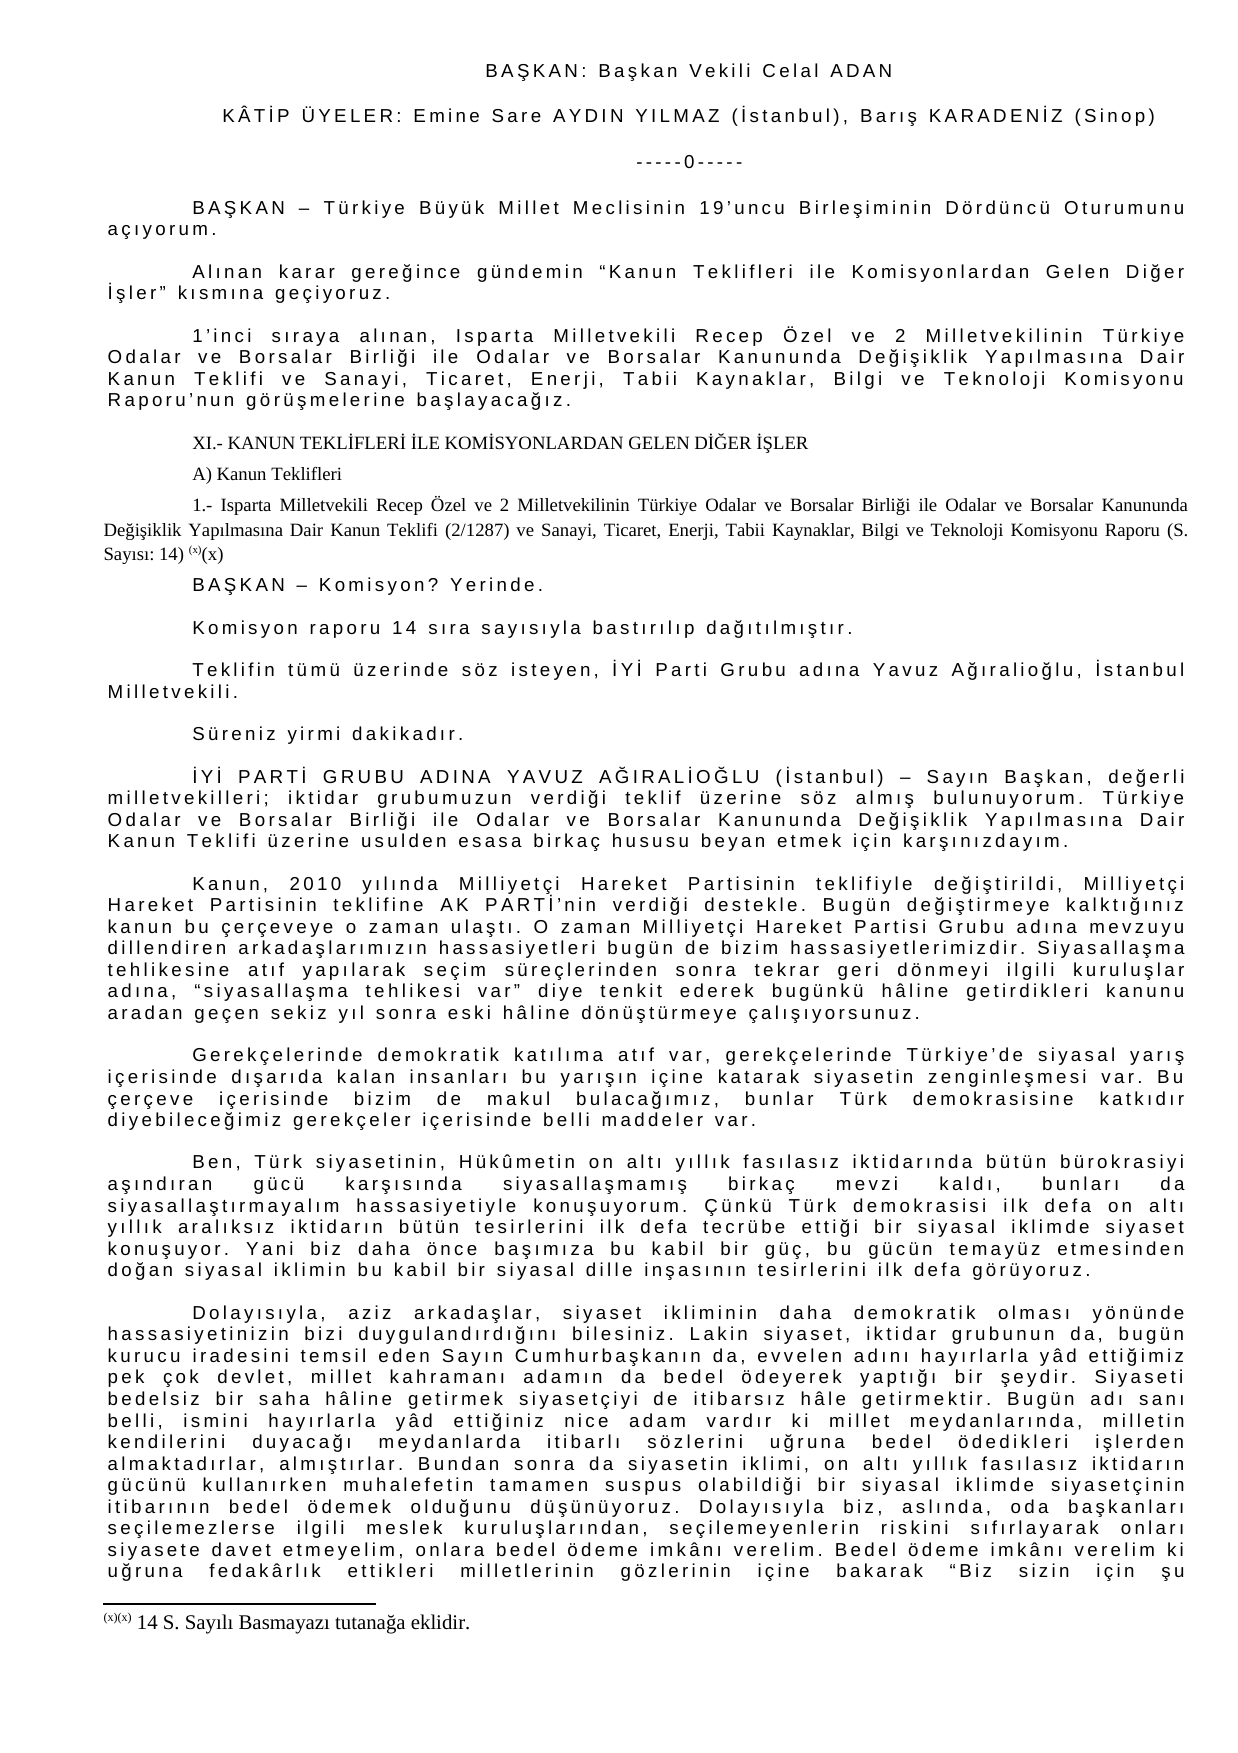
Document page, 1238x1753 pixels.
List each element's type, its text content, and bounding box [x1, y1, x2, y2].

text Süreniz yirmi dakikadır. [107, 723, 1186, 744]
text BAŞKAN: Başkan Vekili Celal ADAN [107, 60, 1186, 81]
text BAŞKAN – Türkiye Büyük Millet Meclisinin 19’uncu Birleşiminin Dördüncü Oturumunu açıyorum. [107, 197, 1186, 240]
text Alınan karar gereğince gündemin “Kanun Teklifleri ile Komisyonlardan Gelen Diğer İşler” kısmına geçiyoruz. [107, 261, 1186, 304]
text Kanun, 2010 yılında Milliyetçi Hareket Partisinin teklifiyle değiştirildi, Milliyetçi Hareket Partisinin teklifine AK PARTİ’nin verdiği destekle. Bugün değiştirmeye kalktığınız kanun bu çerçeveye o zaman ulaştı. O zaman Milliyetçi Hareket Partisi Grubu adına mevzuyu dillendiren arkadaşlarımızın hassasiyetleri bugün de bizim hassasiyetlerimizdir. Siyasallaşma tehlikesine atıf yapılarak seçim süreçlerinden sonra tekrar geri dönmeyi ilgili kuruluşlar adına, “siyasallaşma tehlikesi var” diye tenkit ederek bugünkü hâline getirdikleri kanunu aradan geçen sekiz yıl sonra eski hâline dönüştürmeye çalışıyorsunuz. [107, 872, 1186, 1023]
text 1.- Isparta Milletvekili Recep Özel ve 2 Milletvekilinin Türkiye Odalar ve Borsalar Birliği ile Odalar ve Borsalar Kanununda Değişiklik Yapılmasına Dair Kanun Teklifi (2/1287) ve Sanayi, Ticaret, Enerji, Tabii Kaynaklar, Bilgi ve Teknoloji Komisyonu Raporu (S. Sayısı: 14) (x) [103, 494, 1190, 565]
text A) Kanun Teklifleri [103, 463, 1190, 484]
text KÂTİP ÜYELER: Emine Sare AYDIN YILMAZ (İstanbul), Barış KARADENİZ (Sinop) [107, 105, 1186, 127]
text XI.- KANUN TEKLİFLERİ İLE KOMİSYONLARDAN GELEN DİĞER İŞLER [103, 432, 1190, 453]
text Gerekçelerinde demokratik katılıma atıf var, gerekçelerinde Türkiye’de siyasal yarış içerisinde dışarıda kalan insanları bu yarışın içine katarak siyasetin zenginleşmesi var. Bu çerçeve içerisinde bizim de makul bulacağımız, bunlar Türk demokrasisine katkıdır diyebileceğimiz gerekçeler içerisinde belli maddeler var. [107, 1044, 1186, 1131]
text Teklifin tümü üzerinde söz isteyen, İYİ Parti Grubu adına Yavuz Ağıralioğlu, İstanbul Milletvekili. [107, 659, 1186, 702]
text Ben, Türk siyasetinin, Hükûmetin on altı yıllık fasılasız iktidarında bütün bürokrasiyi aşındıran gücü karşısında siyasallaşmamış birkaç mevzi kaldı, bunları da siyasallaştırmayalım hassasiyetiyle konuşuyorum. Çünkü Türk demokrasisi ilk defa on altı yıllık aralıksız iktidarın bütün tesirlerini ilk defa tecrübe ettiği bir siyasal iklimde siyaset konuşuyor. Yani biz daha önce başımıza bu kabil bir güç, bu gücün temayüz etmesinden doğan siyasal iklimin bu kabil bir siyasal dille inşasının tesirlerini ilk defa görüyoruz. [107, 1151, 1186, 1281]
text -----0----- [107, 151, 1186, 172]
text BAŞKAN – Komisyon? Yerinde. [107, 574, 1186, 596]
text 1’inci sıraya alınan, Isparta Milletvekili Recep Özel ve 2 Milletvekilinin Türkiye Odalar ve Borsalar Birliği ile Odalar ve Borsalar Kanununda Değişiklik Yapılmasına Dair Kanun Teklifi ve Sanayi, Ticaret, Enerji, Tabii Kaynaklar, Bilgi ve Teknoloji Komisyonu Raporu’nun görüşmelerine başlayacağız. [107, 324, 1186, 411]
text İYİ PARTİ GRUBU ADINA YAVUZ AĞIRALİOĞLU (İstanbul) – Sayın Başkan, değerli milletvekilleri; iktidar grubumuzun verdiği teklif üzerine söz almış bulunuyorum. Türkiye Odalar ve Borsalar Birliği ile Odalar ve Borsalar Kanununda Değişiklik Yapılmasına Dair Kanun Teklifi üzerine usulden esasa birkaç hususu beyan etmek için karşınızdayım. [107, 765, 1186, 852]
text Komisyon raporu 14 sıra sayısıyla bastırılıp dağıtılmıştır. [107, 617, 1186, 638]
